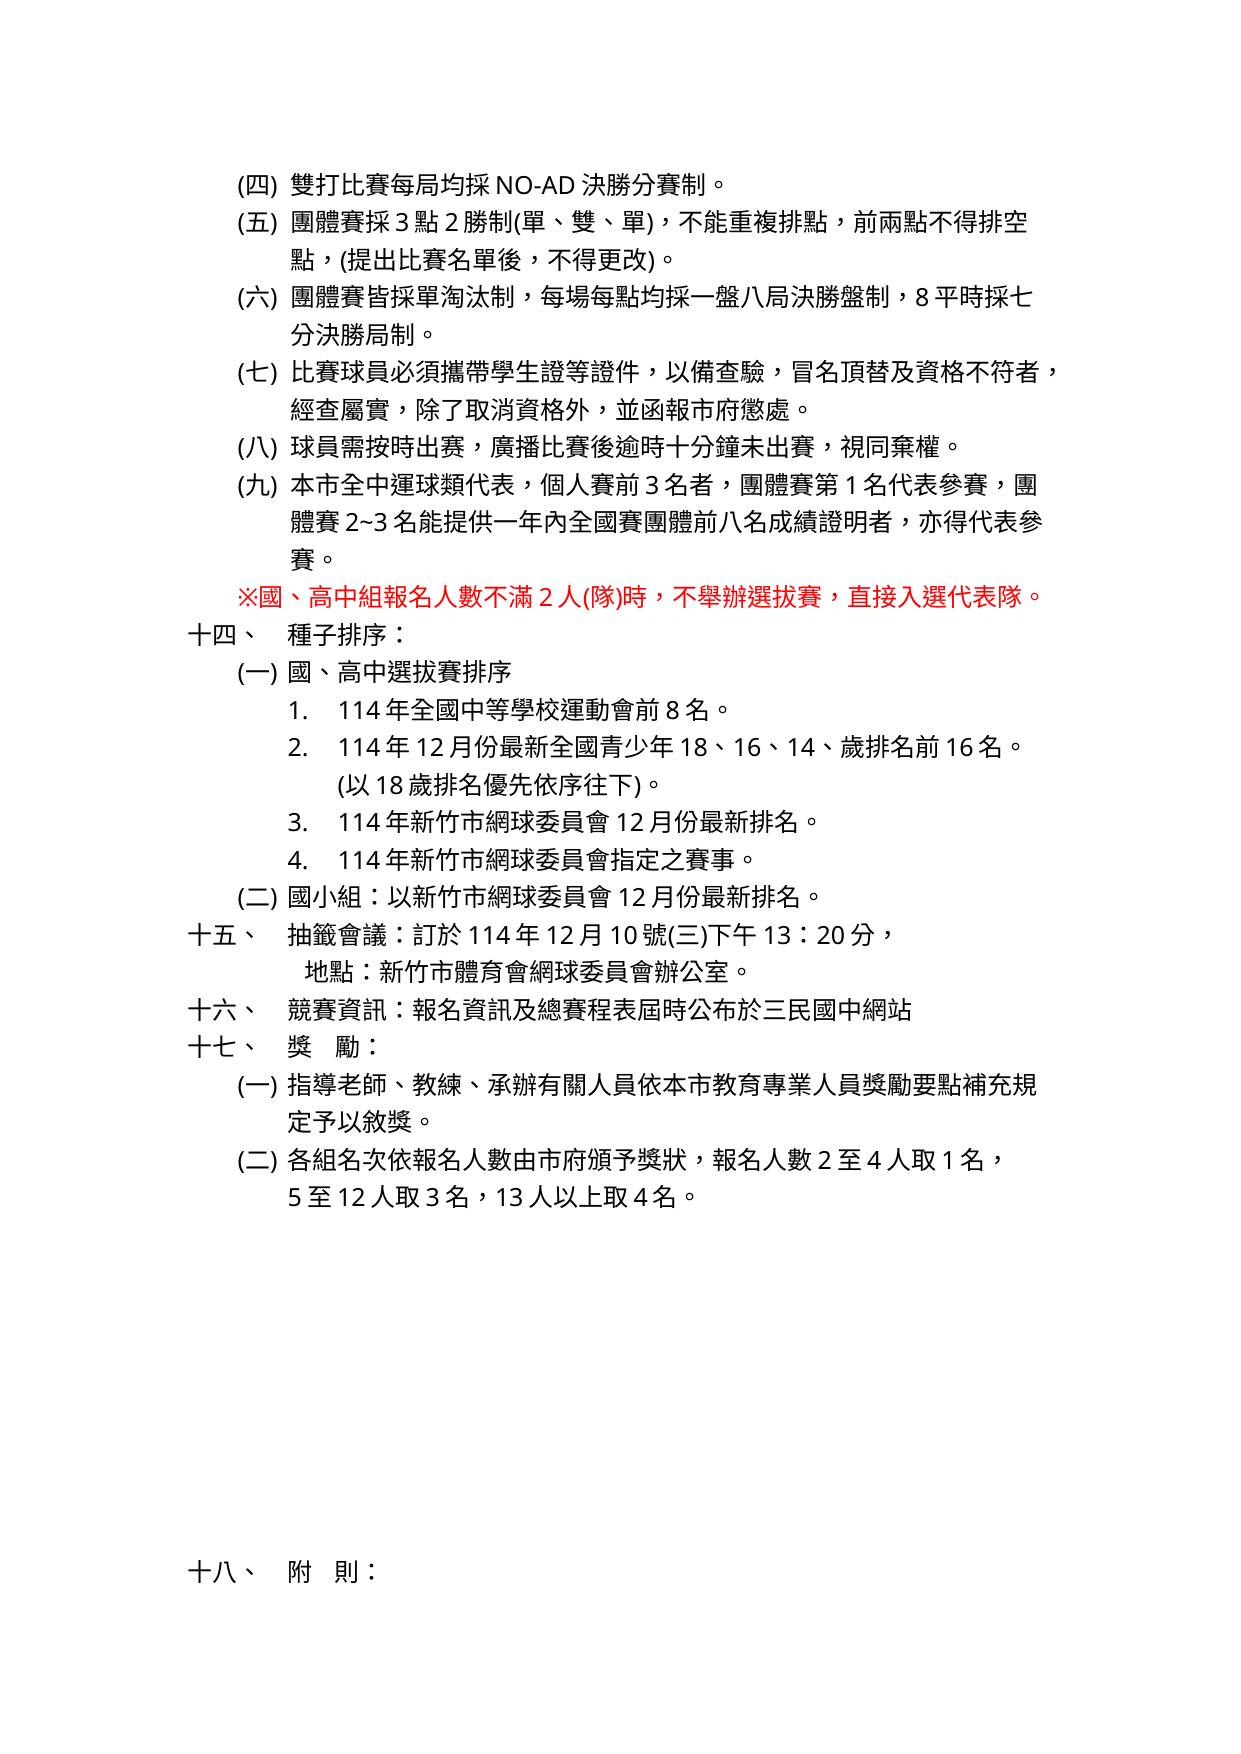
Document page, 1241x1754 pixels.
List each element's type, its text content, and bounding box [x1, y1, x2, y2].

list 抽籤會議：訂於114年12月10號(三)下午13：20分， [187, 914, 1053, 952]
list 獎 勵： [187, 1027, 1053, 1064]
list 指導老師、教練、承辦有關人員依本市教育專業人員獎勵要點補充規 [237, 1064, 1053, 1102]
list 5至12人取3名，13人以上取4名。 [287, 1177, 1053, 1214]
list 114年12月份最新全國青少年18、16、14、歲排名前16名。(以18歲排名優先依序往下)。 [287, 727, 1053, 802]
list 114年新竹市網球委員會12月份最新排名。 [287, 802, 1053, 839]
list 種子排序： [187, 614, 1053, 652]
list 114年新竹市網球委員會指定之賽事。 [287, 839, 1053, 877]
list 團體賽皆採單淘汰制，每場每點均採一盤八局決勝盤制，8平時採七分決勝局制。 [237, 277, 1053, 352]
list 定予以敘獎。 [287, 1102, 1053, 1139]
text 地點：新竹市體育會網球委員會辦公室。 [187, 952, 1053, 989]
list 雙打比賽每局均採NO-AD決勝分賽制。 [237, 164, 1053, 202]
text ※國、高中組報名人數不滿2人(隊)時，不舉辦選拔賽，直接入選代表隊。 [237, 577, 1053, 614]
list 競賽資訊：報名資訊及總賽程表屆時公布於三民國中網站 [187, 989, 1053, 1027]
list 團體賽採3點2勝制(單、雙、單)，不能重複排點，前兩點不得排空點，(提出比賽名單後，不得更改)。 [237, 202, 1053, 277]
list 比賽球員必須攜帶學生證等證件，以備查驗，冒名頂替及資格不符者，經查屬實，除了取消資格外，並函報市府懲處。 [237, 352, 1053, 427]
list 本市全中運球類代表，個人賽前3名者，團體賽第1名代表參賽，團體賽2~3名能提供一年內全國賽團體前八名成績證明者，亦得代表參賽。 [237, 464, 1053, 577]
list 114年全國中等學校運動會前8名。 [287, 689, 1053, 727]
list 國、高中選拔賽排序 [237, 652, 1053, 689]
list 各組名次依報名人數由市府頒予獎狀，報名人數2至4人取1名， [237, 1139, 1053, 1177]
list 附 則： [187, 1552, 1053, 1589]
list 國小組：以新竹市網球委員會12月份最新排名。 [237, 877, 1053, 914]
list 球員需按時出赛，廣播比賽後逾時十分鐘未出賽，視同棄權。 [237, 427, 1053, 464]
